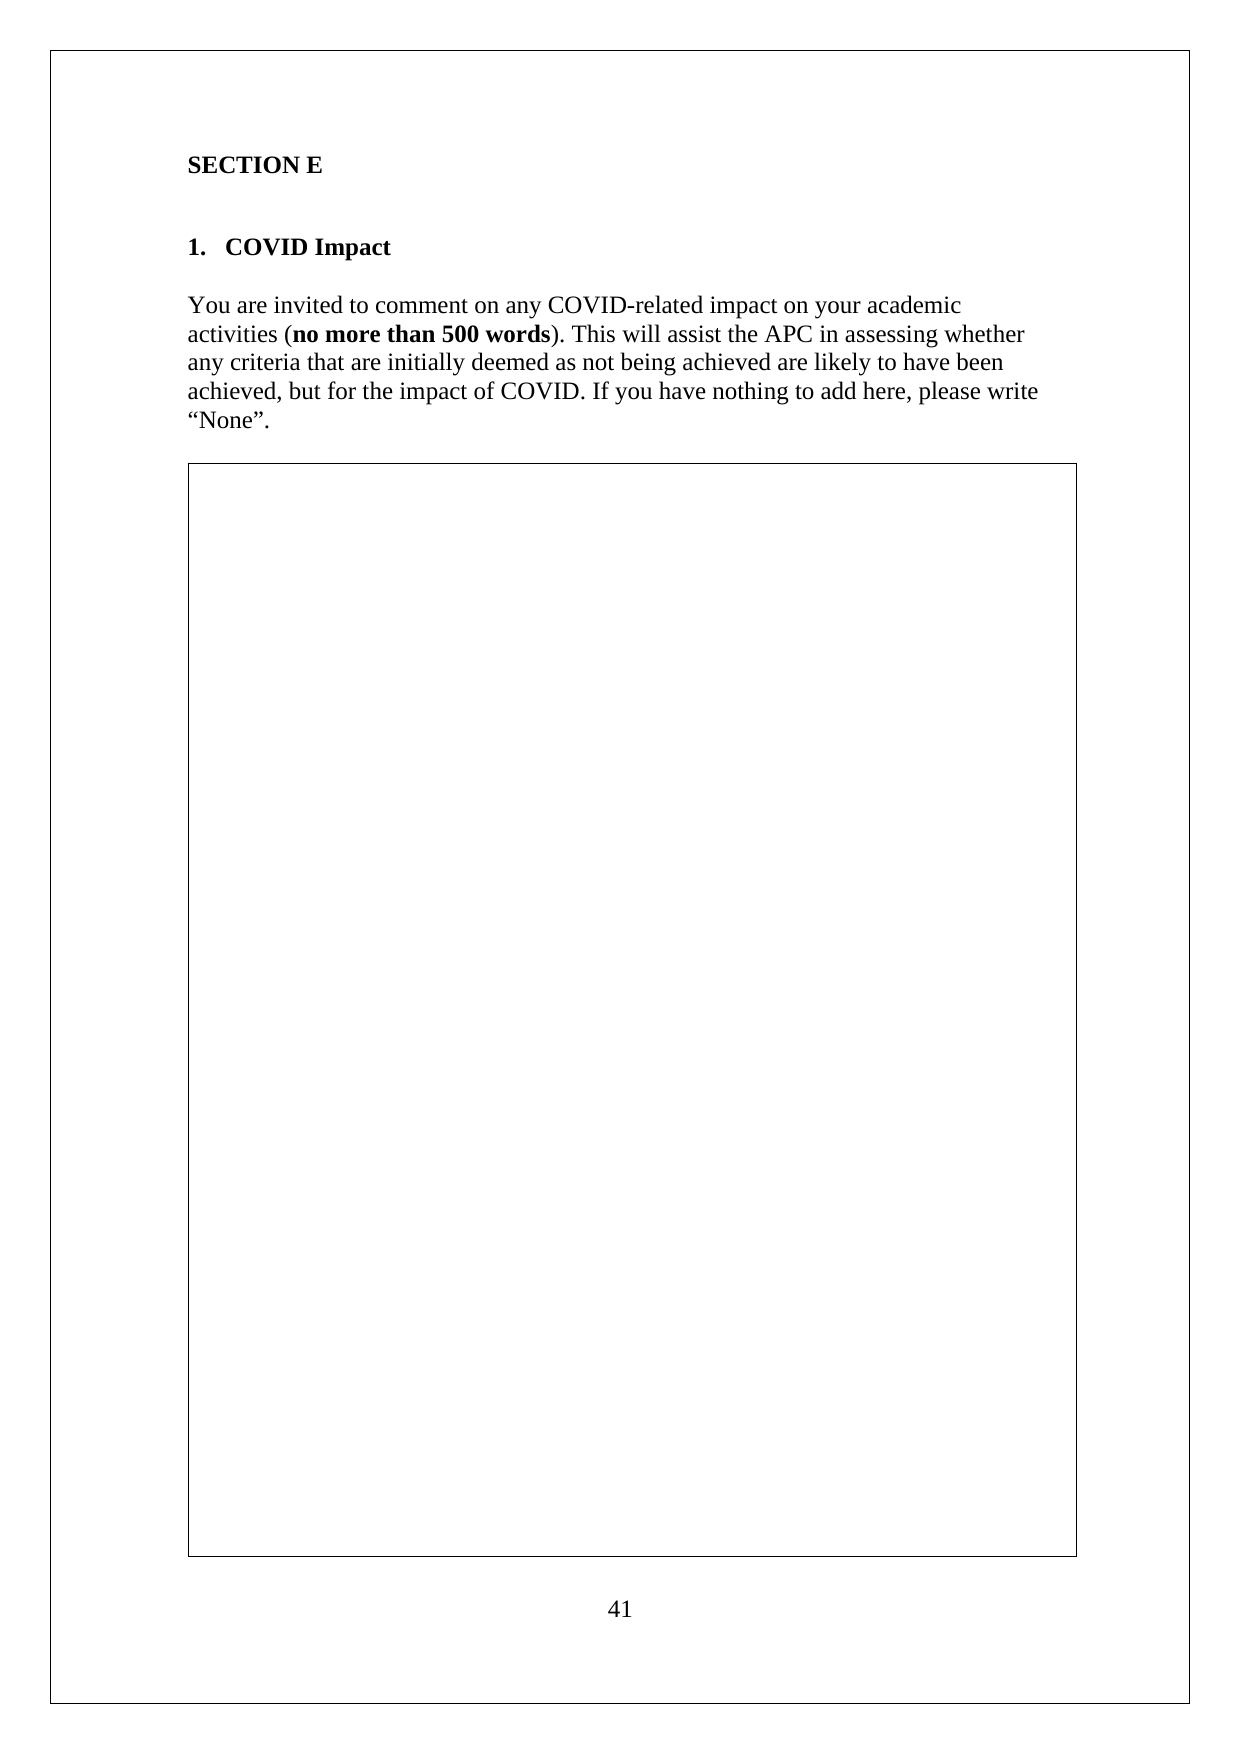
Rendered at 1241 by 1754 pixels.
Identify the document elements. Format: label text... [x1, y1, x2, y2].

table_header [189, 464, 1076, 1556]
text You are invited to comment on any COVID-related impact on your academic activities (no more than 500 words). This will assist the APC in assessing whether any criteria that are initially deemed as not being achieved are likely to have been achieved, but for the impact of COVID. If you have nothing to add here, please write “None”. [187, 290, 1053, 434]
list COVID Impact [187, 232, 1053, 261]
text SECTION E [187, 150, 1053, 179]
